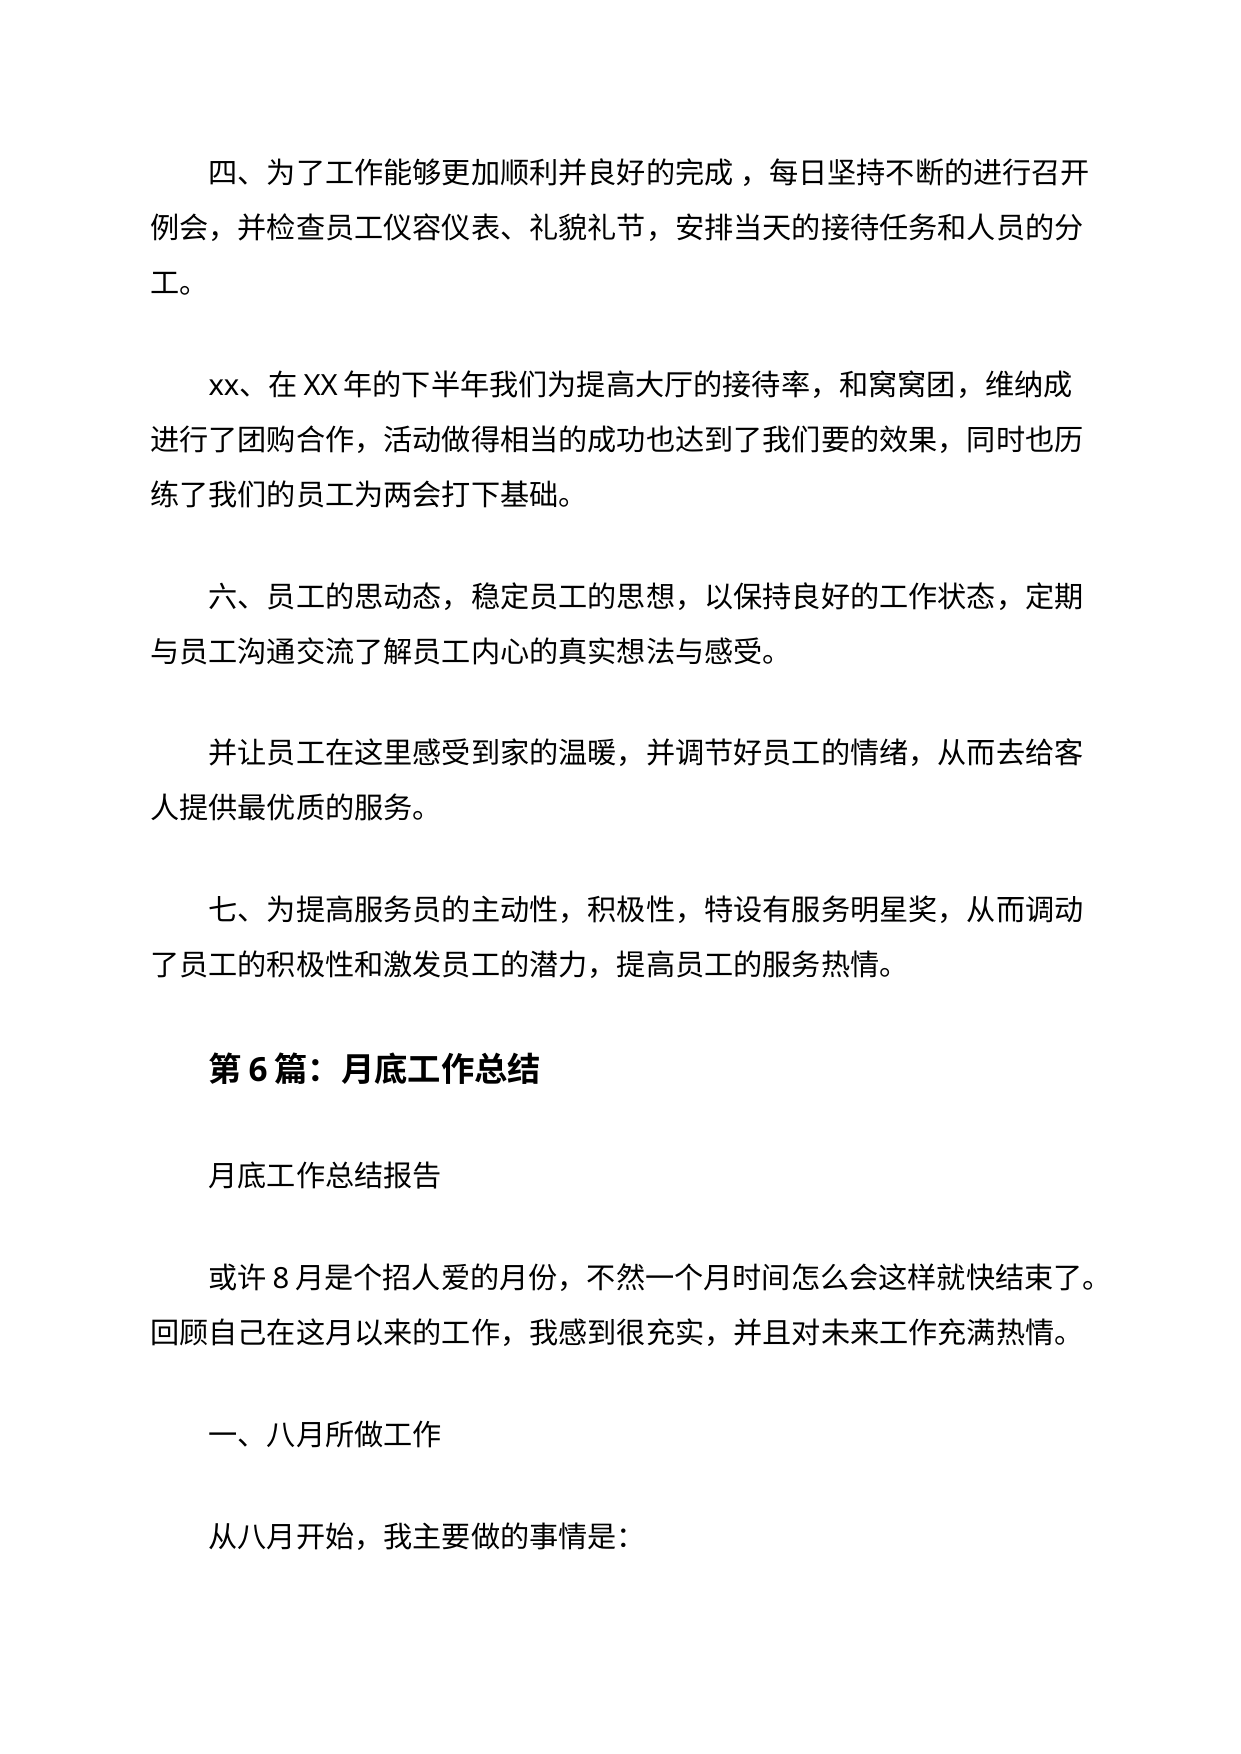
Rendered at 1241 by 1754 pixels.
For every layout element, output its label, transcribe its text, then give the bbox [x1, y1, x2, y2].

text 从八月开始，我主要做的事情是： [150, 1513, 1090, 1556]
text 七、为提高服务员的主动性，积极性，特设有服务明星奖，从而调动了员工的积极性和激发员工的潜力，提高员工的服务热情。 [150, 887, 1090, 984]
text 并让员工在这里感受到家的温暖，并调节好员工的情绪，从而去给客人提供最优质的服务。 [150, 730, 1090, 827]
text 月底工作总结报告 [150, 1153, 1090, 1195]
text xx、在XX年的下半年我们为提高大厅的接待率，和窝窝团，维纳成进行了团购合作，活动做得相当的成功也达到了我们要的效果，同时也历练了我们的员工为两会打下基础。 [150, 362, 1090, 514]
text 四、为了工作能够更加顺利并良好的完成 ，每日坚持不断的进行召开例会，并检查员工仪容仪表、礼貌礼节，安排当天的接待任务和人员的分工。 [150, 150, 1090, 302]
text 或许8月是个招人爱的月份，不然一个月时间怎么会这样就快结束了。回顾自己在这月以来的工作，我感到很充实，并且对未来工作充满热情。 [150, 1255, 1090, 1352]
text 一、八月所做工作 [150, 1412, 1090, 1454]
text 六、员工的思动态，稳定员工的思想，以保持良好的工作状态，定期与员工沟通交流了解员工内心的真实想法与感受。 [150, 573, 1090, 670]
text 第6篇：月底工作总结 [150, 1043, 1090, 1092]
